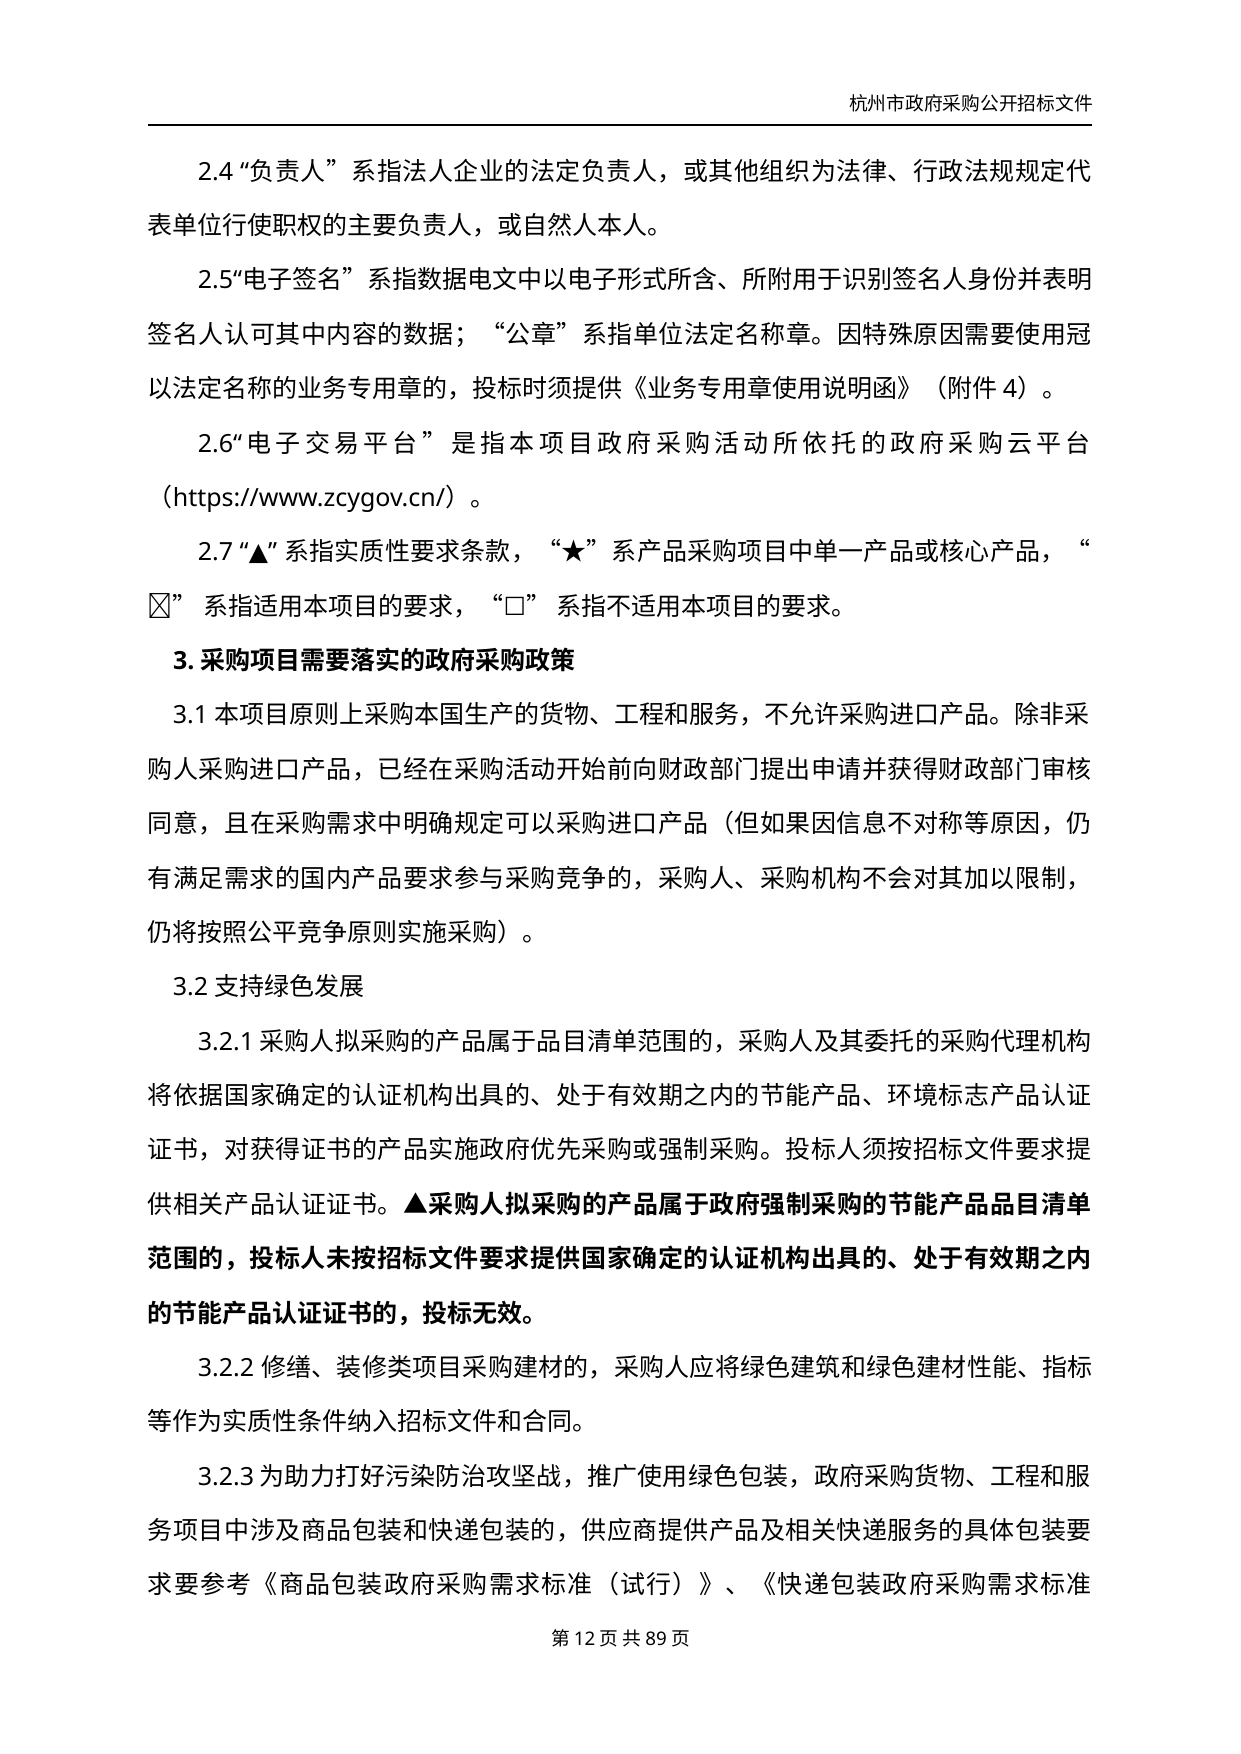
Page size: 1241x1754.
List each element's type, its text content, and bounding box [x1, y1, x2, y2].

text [148, 1456, 1092, 1601]
text 3.1 本项目原则上采购本国生产的货物、工程和服务，不允许采购进口产品。除非采购人采购进口产品，已经在采购活动开始前向财政部门提出申请并获得财政部门审核同意，且在采购需求中明确规定可以采购进口产品（但如果因信息不对称等原因，仍有满足需求的国内产品要求参与采购竞争的，采购人、采购机构不会对其加以限制，仍将按照公平竞争原则实施采购）。 [148, 695, 1092, 949]
text 2.7 “▲” 系指实质性要求条款，“★”系产品采购项目中单一产品或核心产品，“” 系指适用本项目的要求，“” 系指不适用本项目的要求。 [148, 532, 1092, 622]
text 3.2.1采购人拟采购的产品属于品目清单范围的，采购人及其委托的采购代理机构将依据国家确定的认证机构出具的、处于有效期之内的节能产品、环境标志产品认证证书，对获得证书的产品实施政府优先采购或强制采购。投标人须按招标文件要求提供相关产品认证证书。▲采购人拟采购的产品属于政府强制采购的节能产品品目清单范围的，投标人未按招标文件要求提供国家确定的认证机构出具的、处于有效期之内的节能产品认证证书的，投标无效。 [148, 1021, 1092, 1329]
text 2.6“电子交易平台”是指本项目政府采购活动所依托的政府采购云平台（https://www.zcygov.cn/）。 [148, 423, 1092, 514]
text 3. 采购项目需要落实的政府采购政策 [148, 641, 1092, 677]
text 2.4 “负责人”系指法人企业的法定负责人，或其他组织为法律、行政法规规定代表单位行使职权的主要负责人，或自然人本人。 [148, 151, 1092, 242]
text 3.2.2 修缮、装修类项目采购建材的，采购人应将绿色建筑和绿色建材性能、指标等作为实质性条件纳入招标文件和合同。 [148, 1347, 1092, 1438]
text 3.2 支持绿色发展 [148, 967, 1092, 1003]
text 2.5“电子签名”系指数据电文中以电子形式所含、所附用于识别签名人身份并表明签名人认可其中内容的数据；“公章”系指单位法定名称章。因特殊原因需要使用冠以法定名称的业务专用章的，投标时须提供《业务专用章使用说明函》（附件4）。 [148, 260, 1092, 405]
